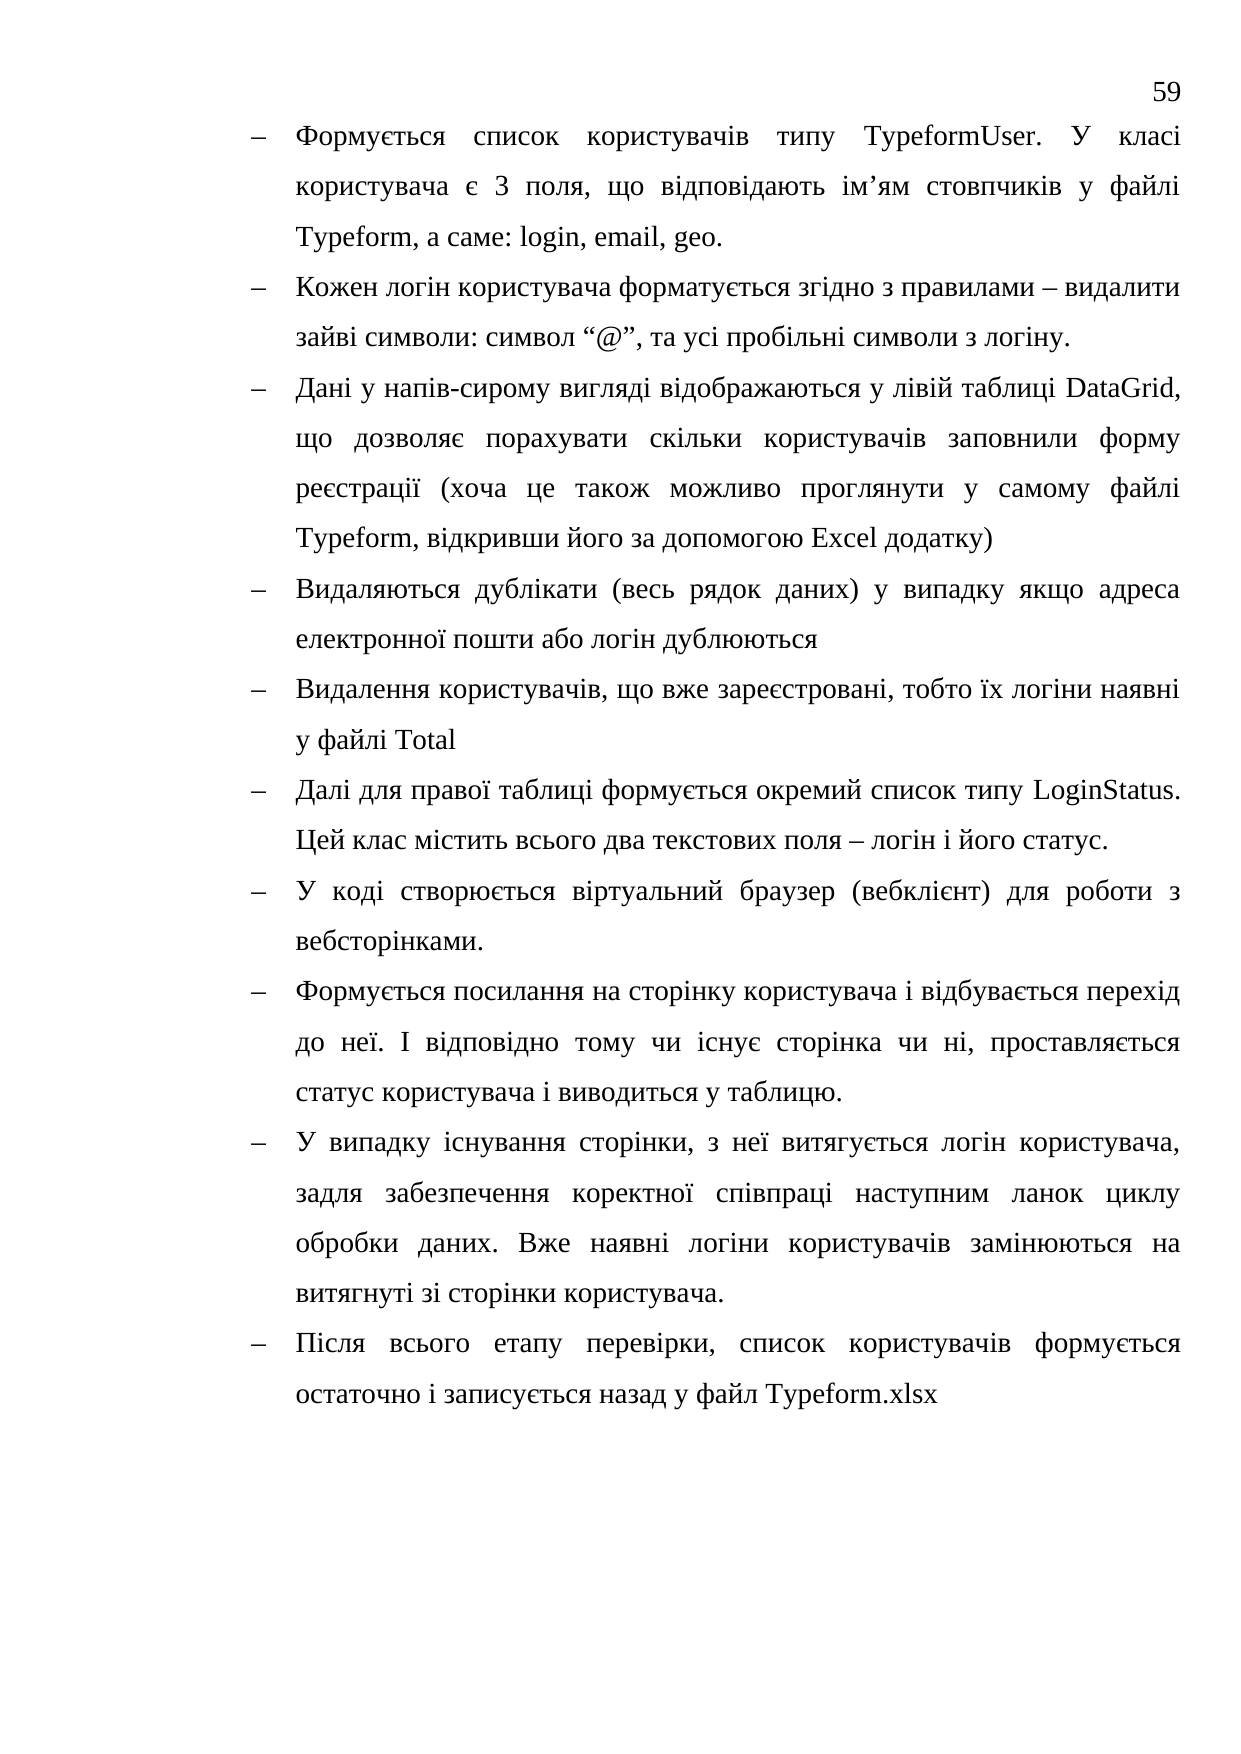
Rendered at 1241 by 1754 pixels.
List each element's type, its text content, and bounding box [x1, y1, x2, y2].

list Видаляються дублікати (весь рядок даних) у випадку якщо адреса електронної пошти або логін дублюються [251, 571, 1181, 655]
list У коді створюється віртуальний браузер (вебклієнт) для роботи з вебсторінками. [251, 873, 1181, 957]
list Формується список користувачів типу TypeformUser. У класі користувача є 3 поля, що відповідають ім’ям стовпчиків у файлі Typeform, а саме: login, email, geo. [251, 118, 1181, 252]
list У випадку існування сторінки, з неї витягується логін користувача, задля забезпечення коректної співпраці наступним ланок циклу обробки даних. Вже наявні логіни користувачів замінюються на витягнуті зі сторінки користувача. [251, 1124, 1181, 1309]
list Формується посилання на сторінку користувача і відбувається перехід до неї. І відповідно тому чи існує сторінка чи ні, проставляється статус користувача і виводиться у таблицю. [251, 973, 1181, 1108]
list Після всього етапу перевірки, список користувачів формується остаточно і записується назад у файл Typeform.xlsx [251, 1326, 1181, 1409]
list Видалення користувачів, що вже зареєстровані, тобто їх логіни наявні у файлі Total [251, 672, 1181, 755]
list Дані у напів-сирому вигляді відображаються у лівій таблиці DataGrid, що дозволяє порахувати скільки користувачів заповнили форму реєстрації (хоча це також можливо проглянути у самому файлі Typeform, відкривши його за допомогою Excel додатку) [251, 370, 1181, 554]
list Кожен логін користувача форматується згідно з правилами – видалити зайві символи: символ “@”, та усі пробільні символи з логіну. [251, 269, 1181, 353]
list Далі для правої таблиці формується окремий список типу LoginStatus. Цей клас містить всього два текстових поля – логін і його статус. [251, 772, 1181, 856]
